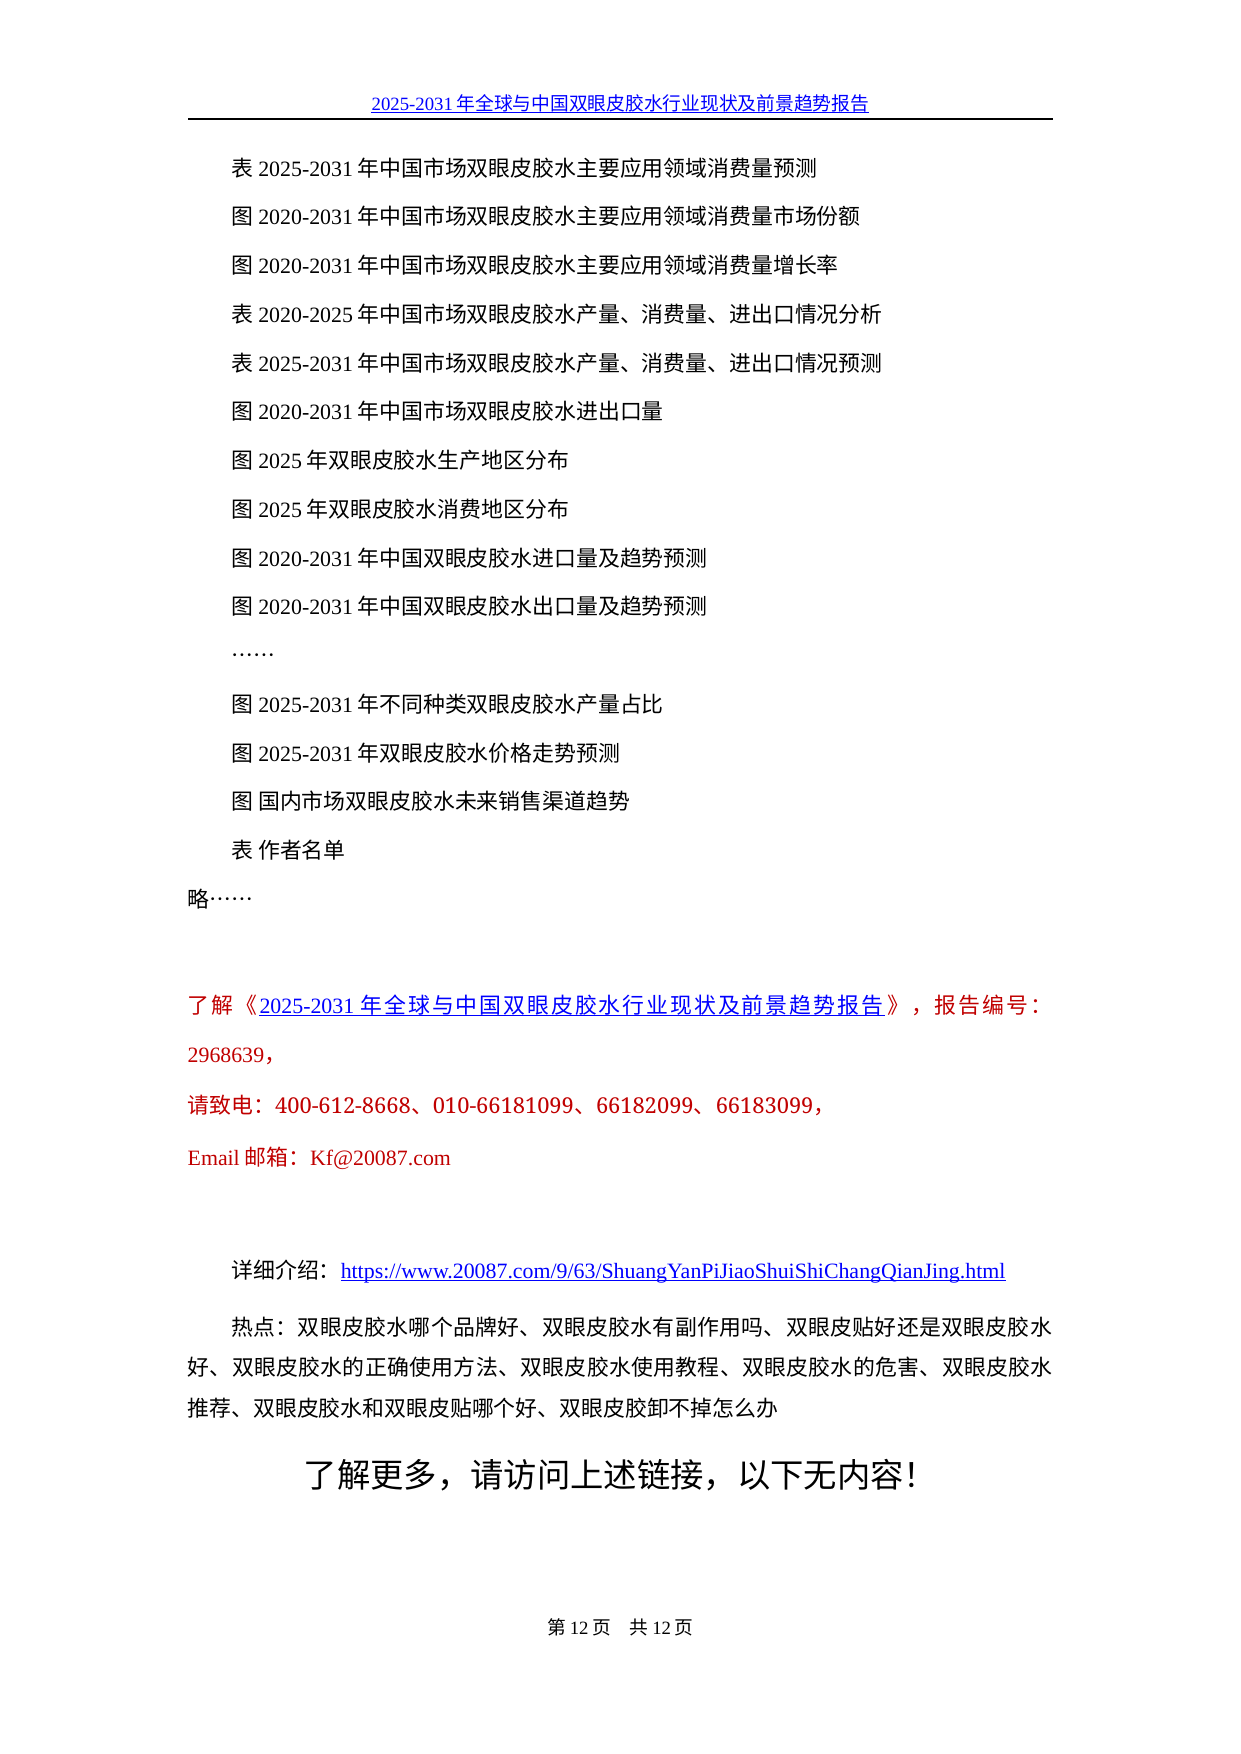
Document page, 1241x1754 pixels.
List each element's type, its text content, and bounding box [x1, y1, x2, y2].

text 热点：双眼皮胶水哪个品牌好、双眼皮胶水有副作用吗、双眼皮贴好还是双眼皮胶水好、双眼皮胶水的正确使用方法、双眼皮胶水使用教程、双眼皮胶水的危害、双眼皮胶水推荐、双眼皮胶水和双眼皮贴哪个好、双眼皮胶卸不掉怎么办 [187, 1309, 1053, 1423]
title 了解更多，请访问上述链接，以下无内容！ [187, 1441, 1053, 1506]
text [187, 150, 1053, 914]
text 了解《2025-2031年全球与中国双眼皮胶水行业现状及前景趋势报告》，报告编号：2968639， [187, 988, 1053, 1069]
text 详细介绍：https://www.20087.com/9/63/ShuangYanPiJiaoShuiShiChangQianJing.html [187, 1253, 1053, 1285]
text Email邮箱：Kf@20087.com [187, 1140, 1053, 1172]
text 请致电：400-612-8668、010-66181099、66182099、66183099， [187, 1088, 1053, 1121]
